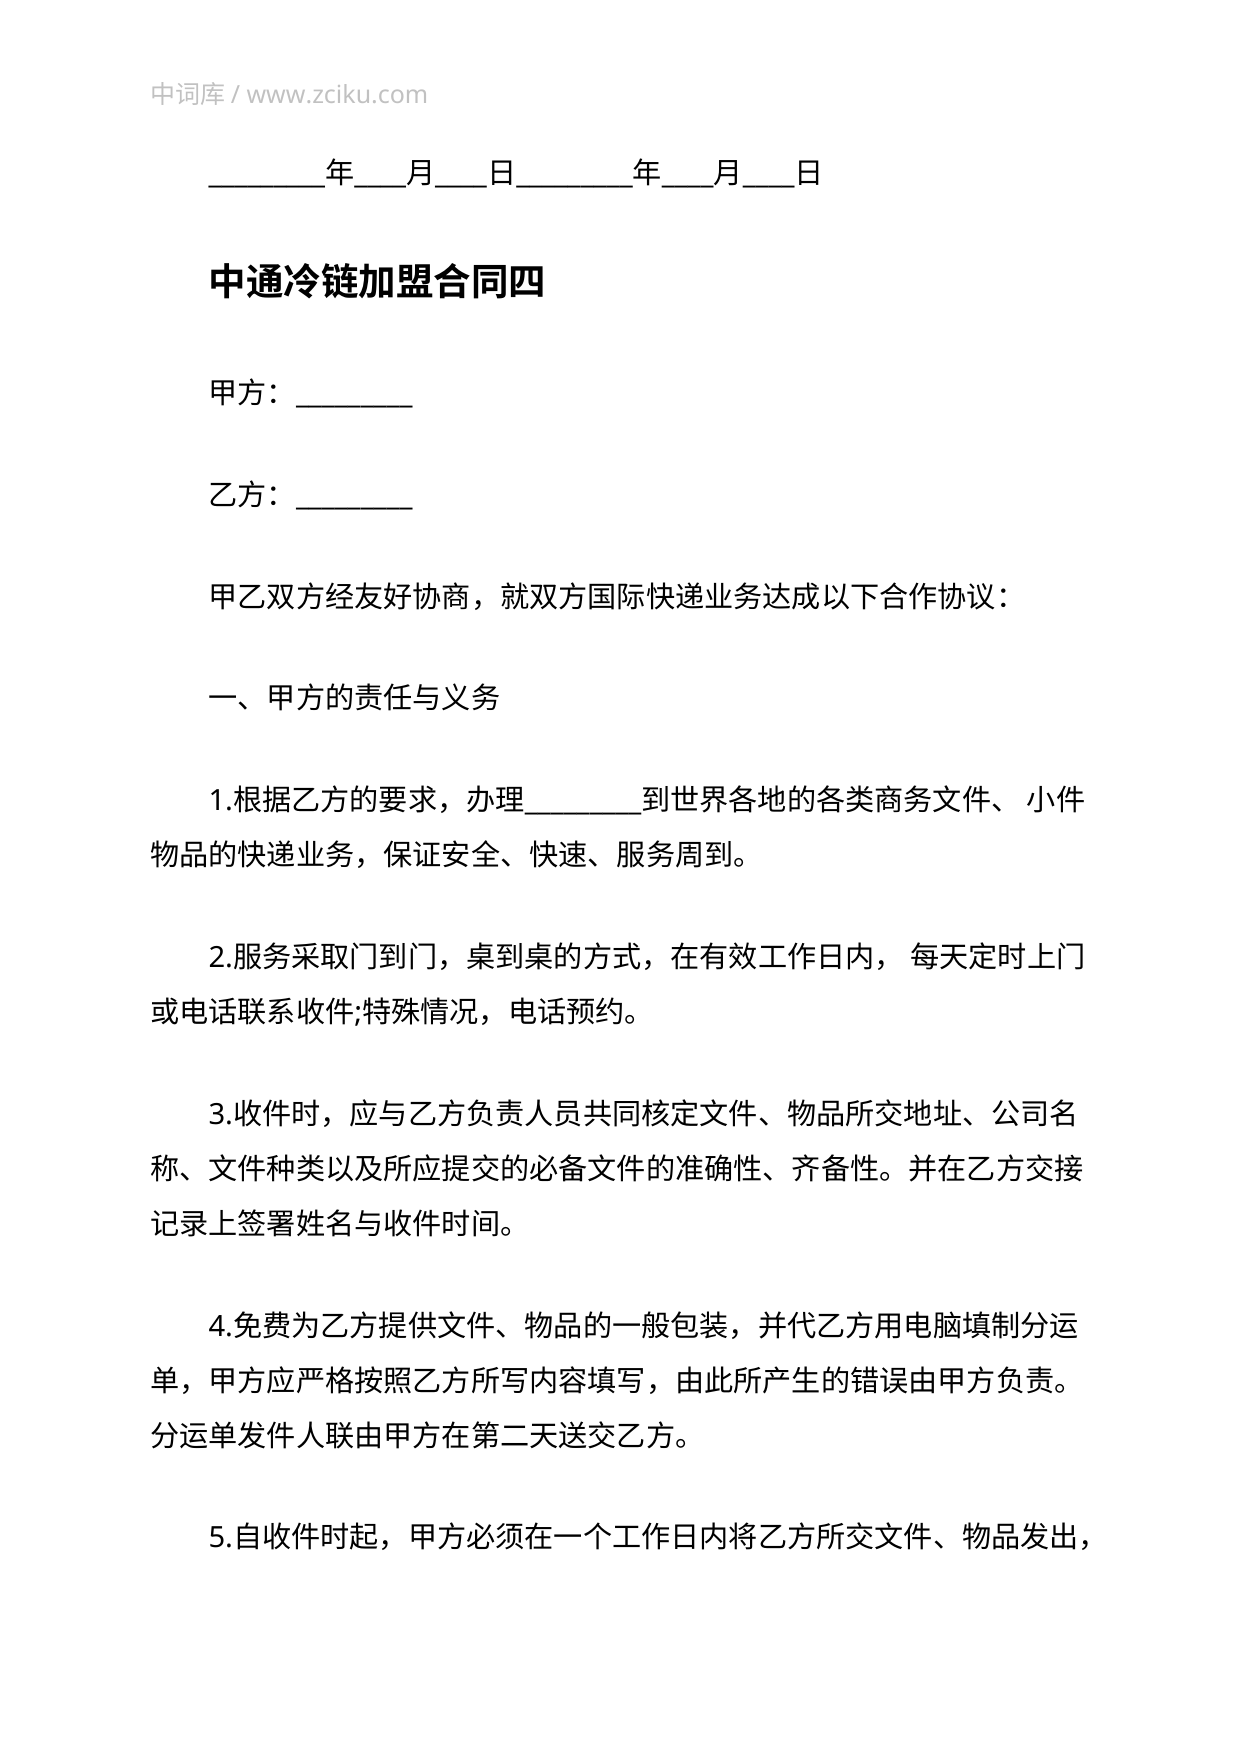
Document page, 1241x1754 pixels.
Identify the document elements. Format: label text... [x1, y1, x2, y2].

text 3.收件时，应与乙方负责人员共同核定文件、物品所交地址、公司名称、文件种类以及所应提交的必备文件的准确性、齐备性。并在乙方交接记录上签署姓名与收件时间。 [150, 1091, 1090, 1243]
text 甲方：_________ [150, 369, 1090, 412]
text _________年____月____日_________年____月____日 [150, 150, 1090, 192]
text 甲乙双方经友好协商，就双方国际快递业务达成以下合作协议： [150, 573, 1090, 616]
text 中通冷链加盟合同四 [150, 252, 1090, 306]
text 1.根据乙方的要求，办理_________到世界各地的各类商务文件、 小件物品的快递业务，保证安全、快速、服务周到。 [150, 777, 1090, 874]
text 4.免费为乙方提供文件、物品的一般包装，并代乙方用电脑填制分运单，甲方应严格按照乙方所写内容填写，由此所产生的错误由甲方负责。分运单发件人联由甲方在第二天送交乙方。 [150, 1302, 1090, 1454]
text 2.服务采取门到门，桌到桌的方式，在有效工作日内， 每天定时上门或电话联系收件;特殊情况，电话预约。 [150, 934, 1090, 1031]
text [150, 1514, 1090, 1556]
text 乙方：_________ [150, 471, 1090, 514]
text 一、甲方的责任与义务 [150, 675, 1090, 717]
